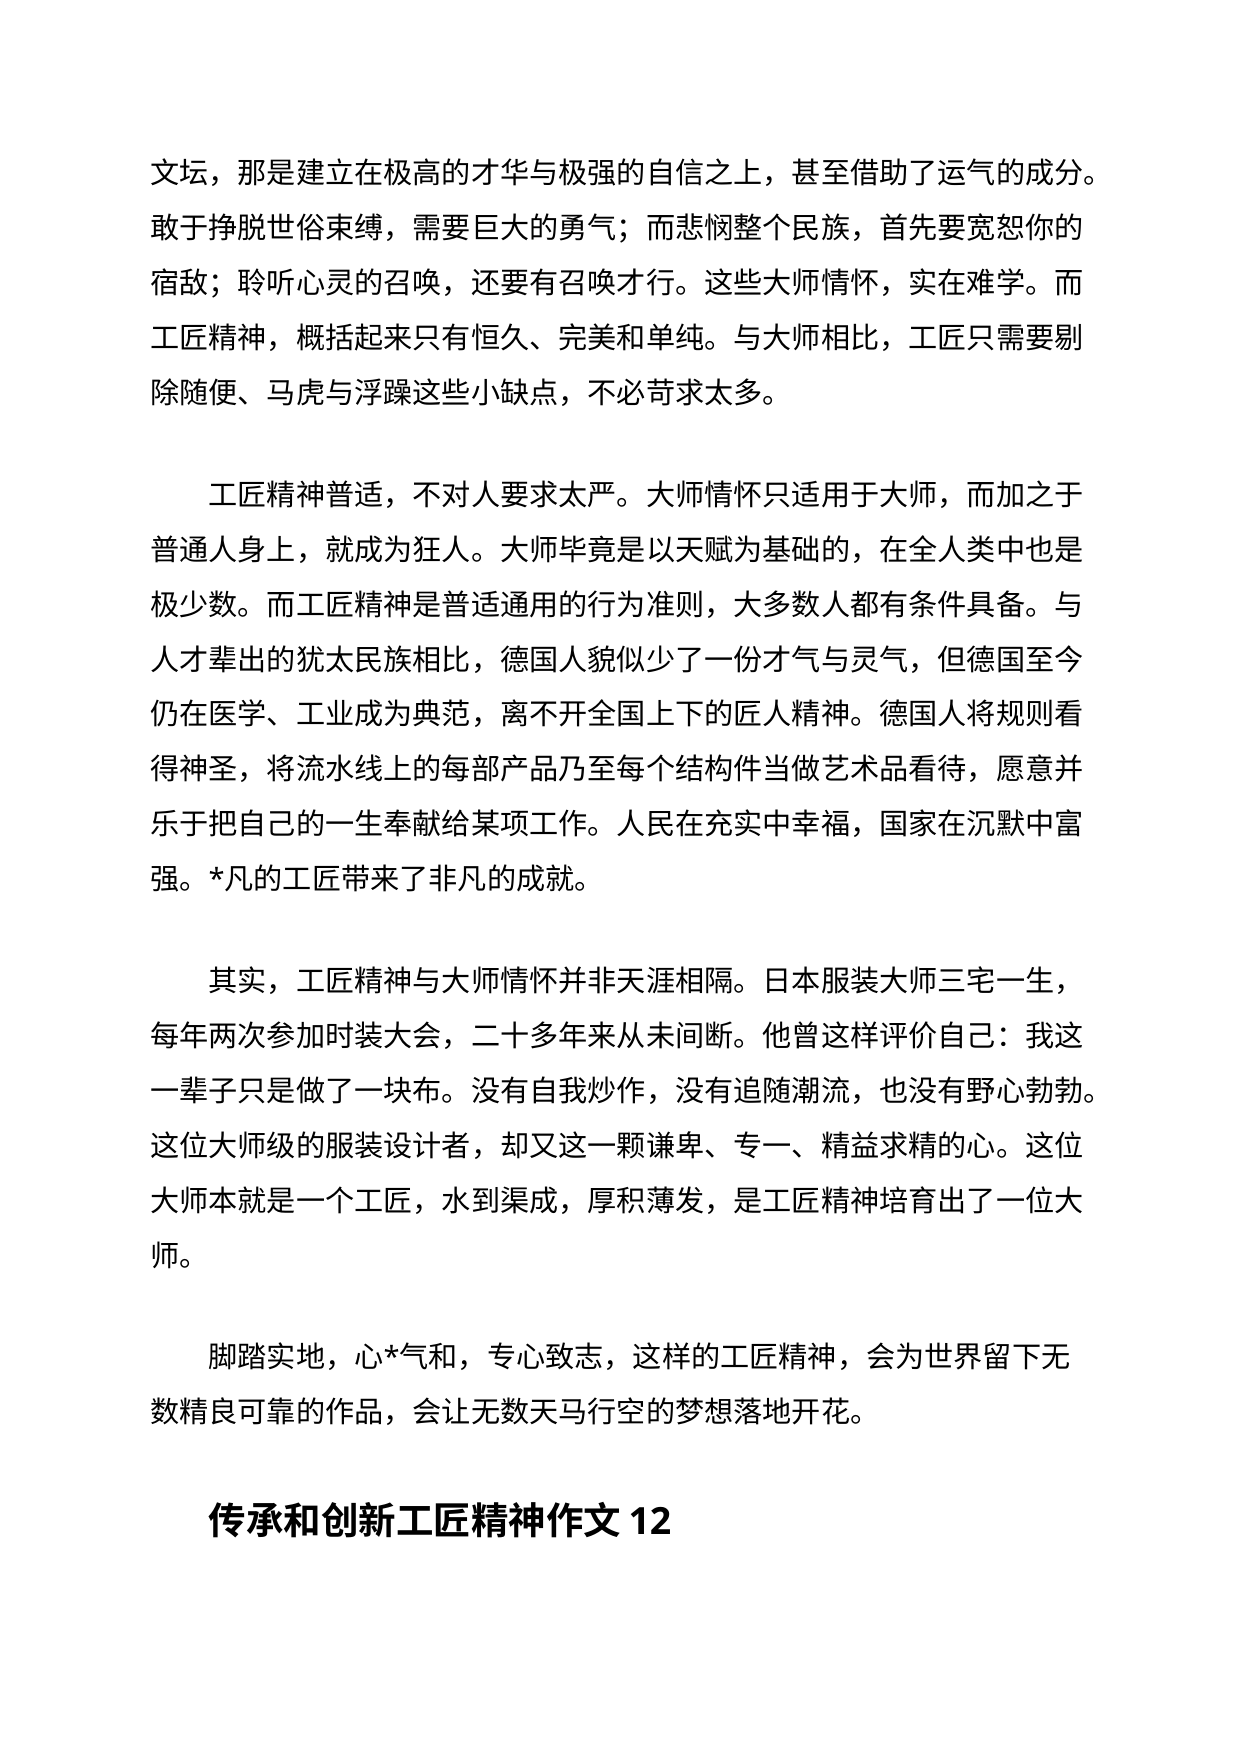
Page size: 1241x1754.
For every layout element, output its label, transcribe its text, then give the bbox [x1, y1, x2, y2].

text 脚踏实地，心*气和，专心致志，这样的工匠精神，会为世界留下无数精良可靠的作品，会让无数天马行空的梦想落地开花。 [150, 1334, 1090, 1431]
text 工匠精神普适，不对人要求太严。大师情怀只适用于大师，而加之于普通人身上，就成为狂人。大师毕竟是以天赋为基础的，在全人类中也是极少数。而工匠精神是普适通用的行为准则，大多数人都有条件具备。与人才辈出的犹太民族相比，德国人貌似少了一份才气与灵气，但德国至今仍在医学、工业成为典范，离不开全国上下的匠人精神。德国人将规则看得神圣，将流水线上的每部产品乃至每个结构件当做艺术品看待，愿意并乐于把自己的一生奉献给某项工作。人民在充实中幸福，国家在沉默中富强。*凡的工匠带来了非凡的成就。 [150, 471, 1090, 898]
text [150, 150, 1090, 412]
text 传承和创新工匠精神作文12 [150, 1491, 1090, 1545]
text 其实，工匠精神与大师情怀并非天涯相隔。日本服装大师三宅一生，每年两次参加时装大会，二十多年来从未间断。他曾这样评价自己：我这一辈子只是做了一块布。没有自我炒作，没有追随潮流，也没有野心勃勃。这位大师级的服装设计者，却又这一颗谦卑、专一、精益求精的心。这位大师本就是一个工匠，水到渠成，厚积薄发，是工匠精神培育出了一位大师。 [150, 958, 1090, 1274]
